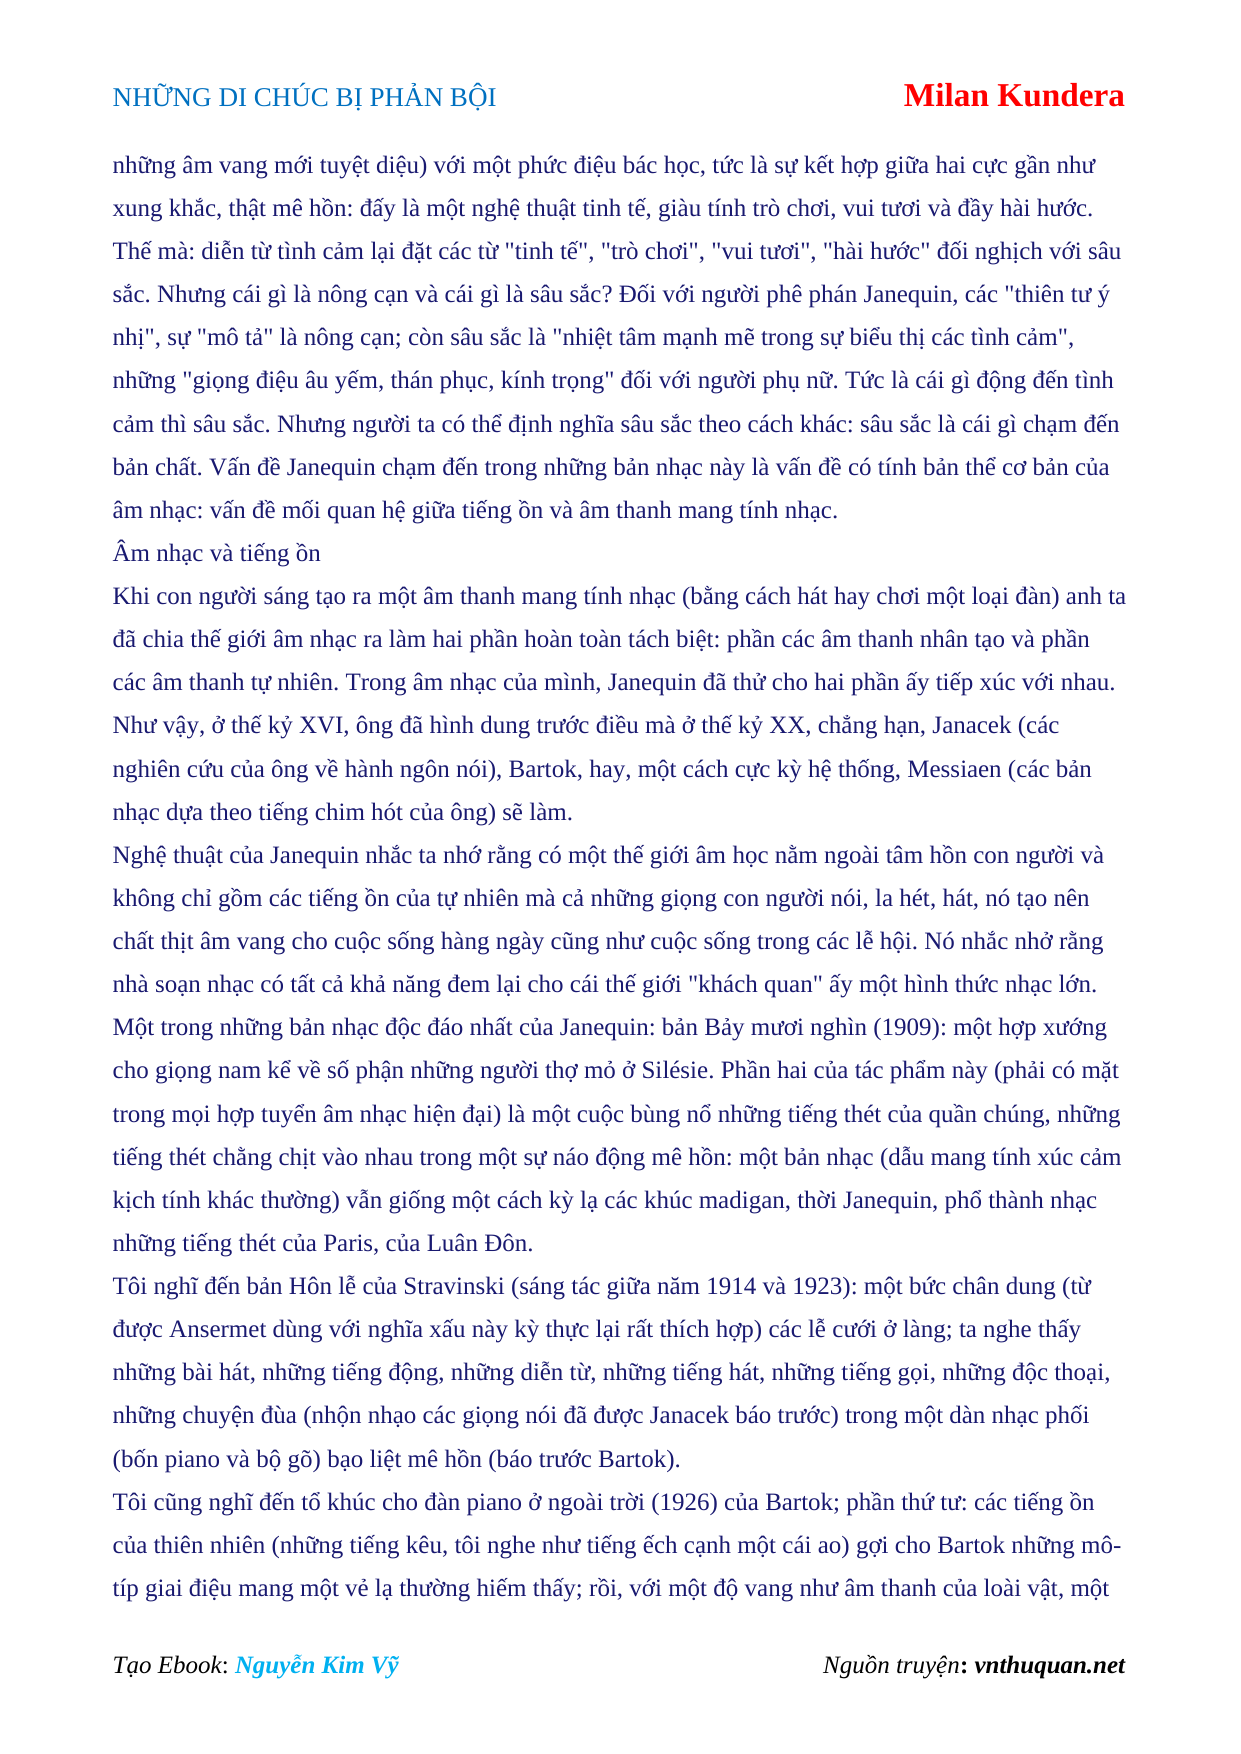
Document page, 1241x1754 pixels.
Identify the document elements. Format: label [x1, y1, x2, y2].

text [112, 150, 1128, 1602]
